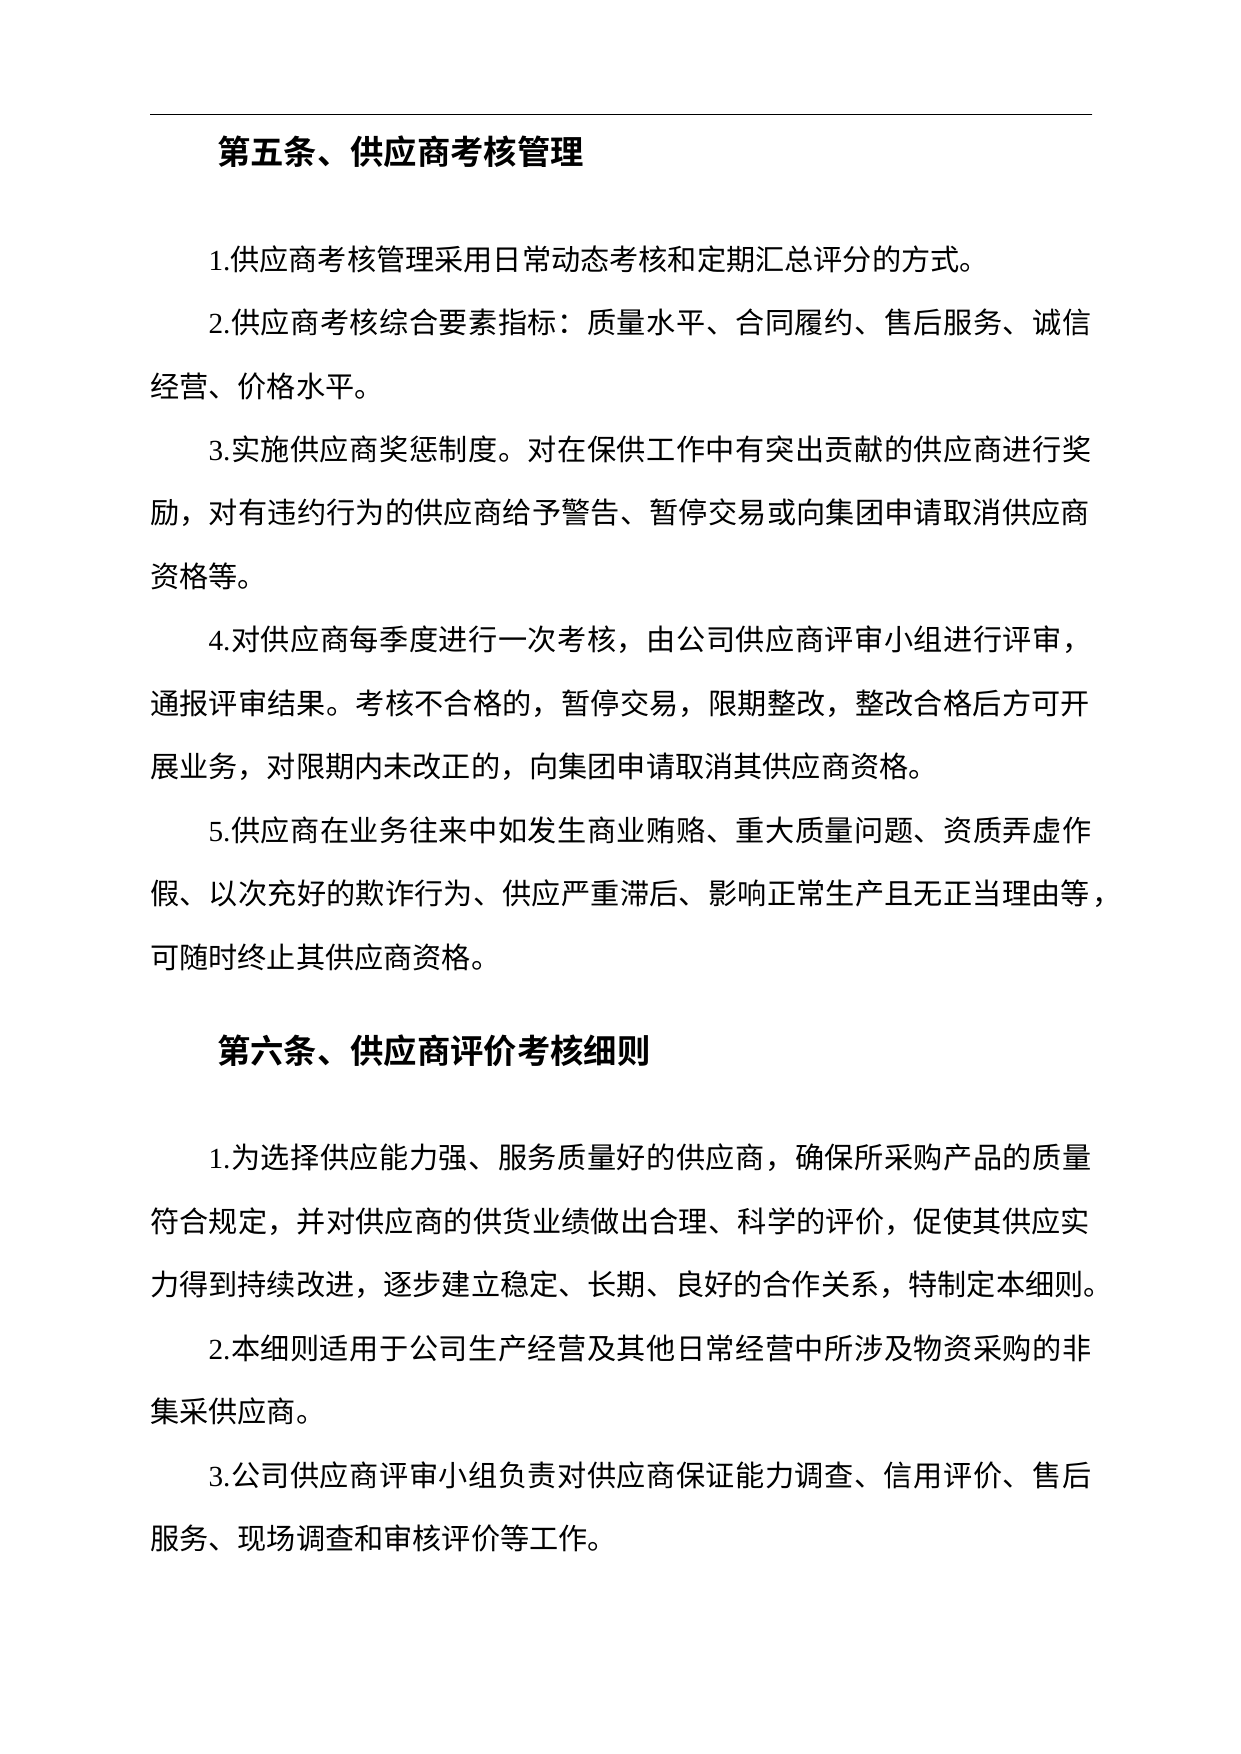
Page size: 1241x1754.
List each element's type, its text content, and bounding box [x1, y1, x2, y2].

text 2.本细则适用于公司生产经营及其他日常经营中所涉及物资采购的非集采供应商。 [150, 1325, 1092, 1431]
subtitle 第五条、供应商考核管理 [150, 126, 1092, 174]
text 3.实施供应商奖惩制度。对在保供工作中有突出贡献的供应商进行奖励，对有违约行为的供应商给予警告、暂停交易或向集团申请取消供应商资格等。 [150, 427, 1092, 596]
text 2.供应商考核综合要素指标：质量水平、合同履约、售后服务、诚信经营、价格水平。 [150, 300, 1092, 406]
subtitle 第六条、供应商评价考核细则 [150, 1025, 1092, 1073]
text 1.供应商考核管理采用日常动态考核和定期汇总评分的方式。 [150, 236, 1092, 279]
text 1.为选择供应能力强、服务质量好的供应商，确保所采购产品的质量符合规定，并对供应商的供货业绩做出合理、科学的评价，促使其供应实力得到持续改进，逐步建立稳定、长期、良好的合作关系，特制定本细则。 [150, 1135, 1092, 1304]
text 5.供应商在业务往来中如发生商业贿赂、重大质量问题、资质弄虚作假、以次充好的欺诈行为、供应严重滞后、影响正常生产且无正当理由等，可随时终止其供应商资格。 [150, 807, 1092, 976]
text 3.公司供应商评审小组负责对供应商保证能力调查、信用评价、售后服务、现场调查和审核评价等工作。 [150, 1452, 1092, 1558]
text 4.对供应商每季度进行一次考核，由公司供应商评审小组进行评审，通报评审结果。考核不合格的，暂停交易，限期整改，整改合格后方可开展业务，对限期内未改正的，向集团申请取消其供应商资格。 [150, 617, 1092, 786]
